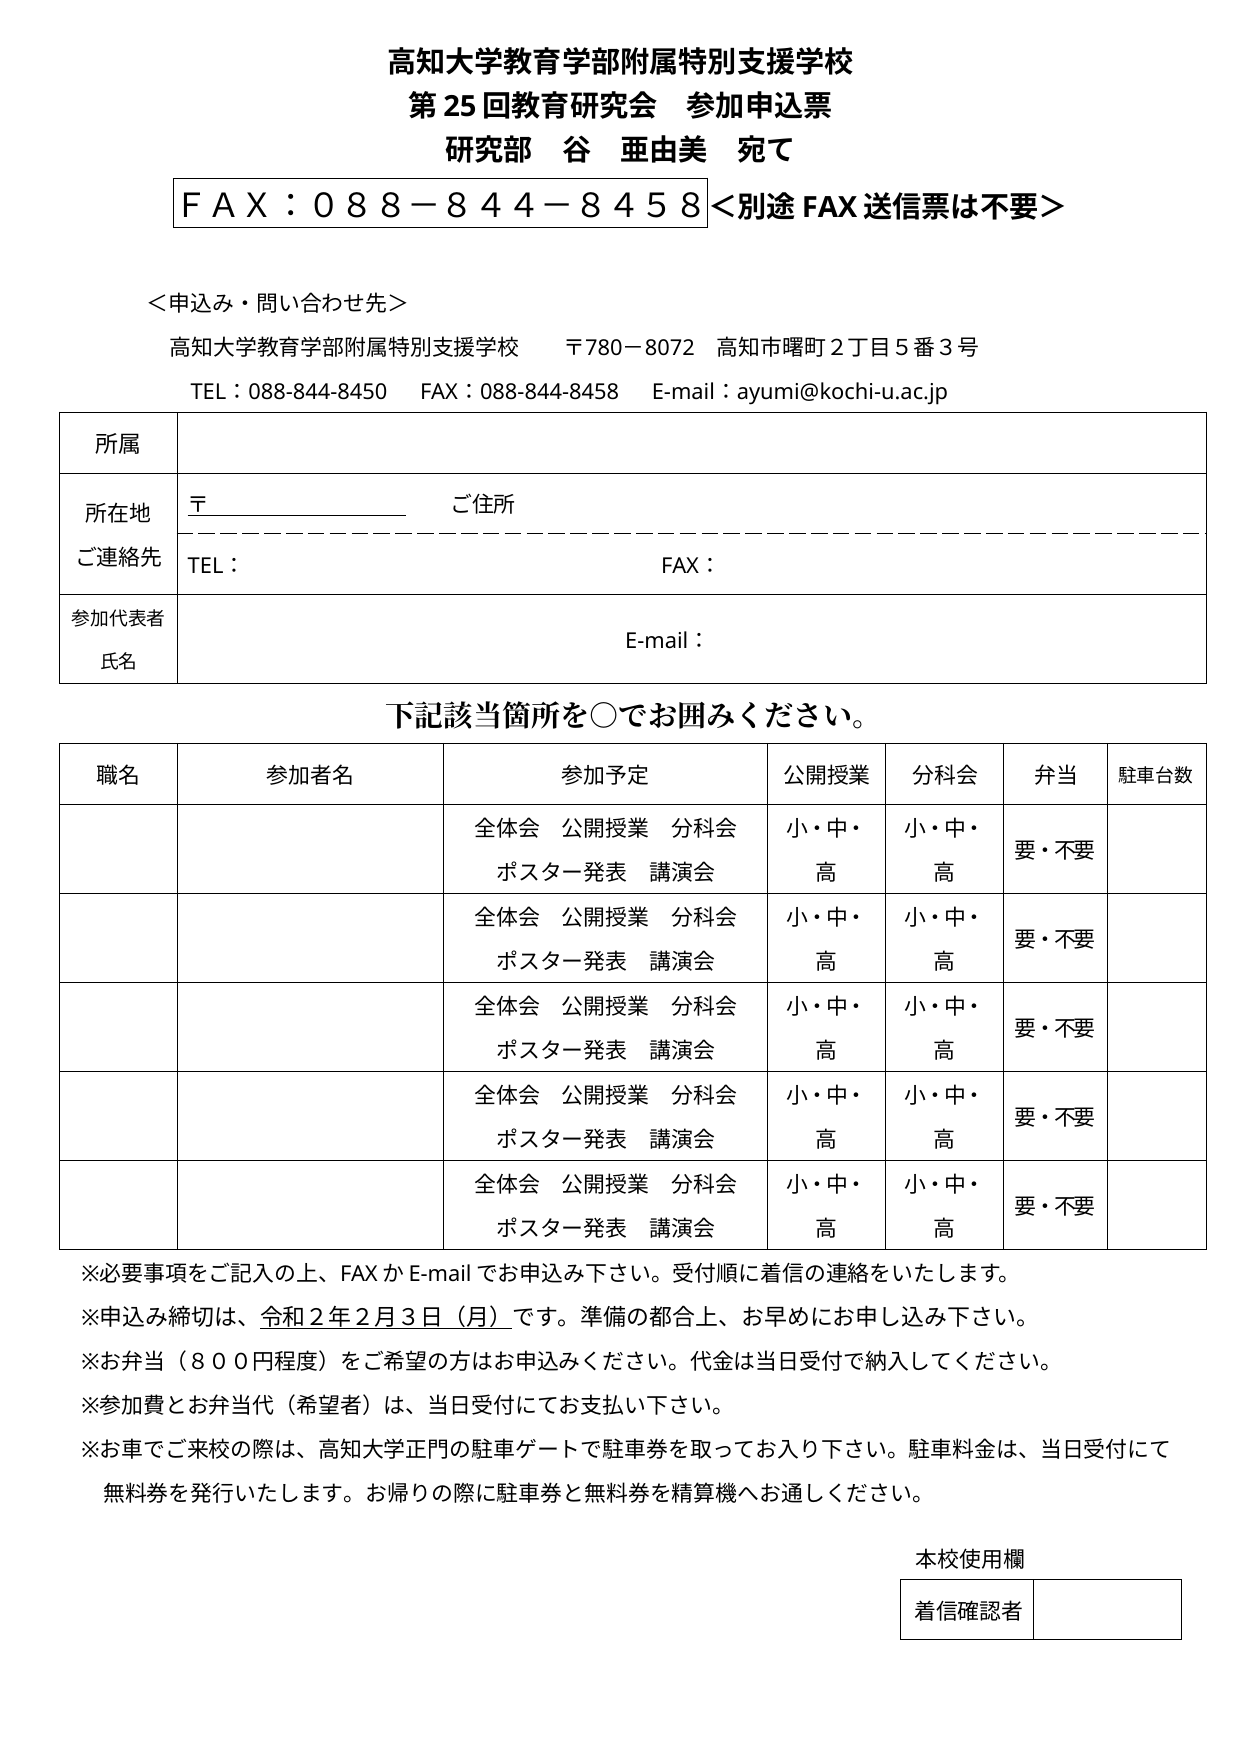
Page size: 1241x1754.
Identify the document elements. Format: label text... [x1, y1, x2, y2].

table_cell [60, 805, 177, 893]
table_cell 全体会 公開授業 分科会 ポスター発表 講演会 [444, 983, 767, 1071]
table_cell [60, 894, 177, 982]
table_cell 全体会 公開授業 分科会 ポスター発表 講演会 [444, 894, 767, 982]
table_cell 要・不要 [1004, 805, 1107, 893]
table_cell 公開授業 [768, 744, 885, 804]
table_cell [178, 1072, 443, 1160]
table_cell 要・不要 [1004, 1072, 1107, 1160]
text ※参加費とお弁当代（希望者）は、当日受付にてお支払い下さい。 [59, 1382, 1181, 1426]
table_cell 小・中・高 [886, 1072, 1003, 1160]
table_cell 所在地 ご連絡先 [60, 474, 177, 594]
table_cell 要・不要 [1004, 894, 1107, 982]
table_cell 職名 [60, 744, 177, 804]
table_cell [178, 1161, 443, 1249]
table_cell 小・中・高 [886, 983, 1003, 1071]
table_cell 参加代表者 氏名 [60, 595, 177, 683]
table_cell [1108, 1161, 1206, 1249]
table_cell 小・中・高 [768, 983, 885, 1071]
text 本校使用欄 [59, 1535, 1094, 1579]
text ※お車でご来校の際は、高知大学正門の駐車ゲートで駐車券を取ってお入り下さい。駐車料金は、当日受付にて無料券を発行いたします。お帰りの際に駐車券と無料券を精算機へお通しください。 [81, 1426, 1181, 1513]
table_cell [178, 983, 443, 1071]
table_cell [1108, 805, 1206, 893]
table_cell 要・不要 [1004, 1161, 1107, 1249]
table_cell [178, 894, 443, 982]
table_cell 弁当 [1004, 744, 1107, 804]
table_cell 小・中・高 [768, 805, 885, 893]
text TEL：088-844-8450 FAX：088-844-8458 E-mail：ayumi@kochi-u.ac.jp [59, 368, 1181, 412]
table_cell [1108, 1072, 1206, 1160]
table_header [178, 413, 1206, 473]
table_cell 小・中・高 [886, 805, 1003, 893]
text 高知大学教育学部附属特別支援学校 〒780－8072 高知市曙町２丁目５番３号 [59, 324, 1181, 368]
text 第25回教育研究会 参加申込票 [59, 82, 1181, 126]
table_cell 下記該当箇所を○でお囲みください。 [60, 684, 1207, 743]
table_cell 小・中・高 [768, 1161, 885, 1249]
table_cell 全体会 公開授業 分科会 ポスター発表 講演会 [444, 1161, 767, 1249]
text ※申込み締切は、令和２年２月３日（月）です。準備の都合上、お早めにお申し込み下さい。 [59, 1294, 1181, 1338]
table_cell 〒 ご住所 [178, 474, 1206, 533]
table_cell [60, 983, 177, 1071]
text ＜申込み・問い合わせ先＞ [59, 280, 1181, 324]
table_header [1034, 1580, 1181, 1639]
table_cell [1108, 894, 1206, 982]
table_cell 小・中・高 [886, 1161, 1003, 1249]
table_cell [178, 805, 443, 893]
text ＦＡＸ：０８８－８４４－８４５８＜別途FAX送信票は不要＞ [59, 170, 1181, 236]
table_cell 全体会 公開授業 分科会 ポスター発表 講演会 [444, 805, 767, 893]
table_cell TEL： FAX： [178, 533, 1206, 594]
text ※必要事項をご記入の上、FAXかE-mailでお申込み下さい。受付順に着信の連絡をいたします。 [59, 1250, 1181, 1294]
text 研究部 谷 亜由美 宛て [59, 126, 1181, 170]
table_cell [1108, 983, 1206, 1071]
text 高知大学教育学部附属特別支援学校 [59, 38, 1181, 82]
table_cell 駐車台数 [1108, 744, 1206, 804]
table_header 着信確認者 [901, 1580, 1033, 1639]
table_cell 小・中・高 [886, 894, 1003, 982]
table_cell 小・中・高 [768, 894, 885, 982]
table_cell 要・不要 [1004, 983, 1107, 1071]
table_cell 分科会 [886, 744, 1003, 804]
table_cell 全体会 公開授業 分科会 ポスター発表 講演会 [444, 1072, 767, 1160]
table_cell [60, 1161, 177, 1249]
table_cell E-mail： [178, 595, 1206, 683]
table_header 所属 [60, 413, 177, 473]
table_cell 参加者名 [178, 744, 443, 804]
table_cell [60, 1072, 177, 1160]
text ※お弁当（８００円程度）をご希望の方はお申込みください。代金は当日受付で納入してください。 [59, 1338, 1072, 1382]
table_cell 小・中・高 [768, 1072, 885, 1160]
table_cell 参加予定 [444, 744, 767, 804]
